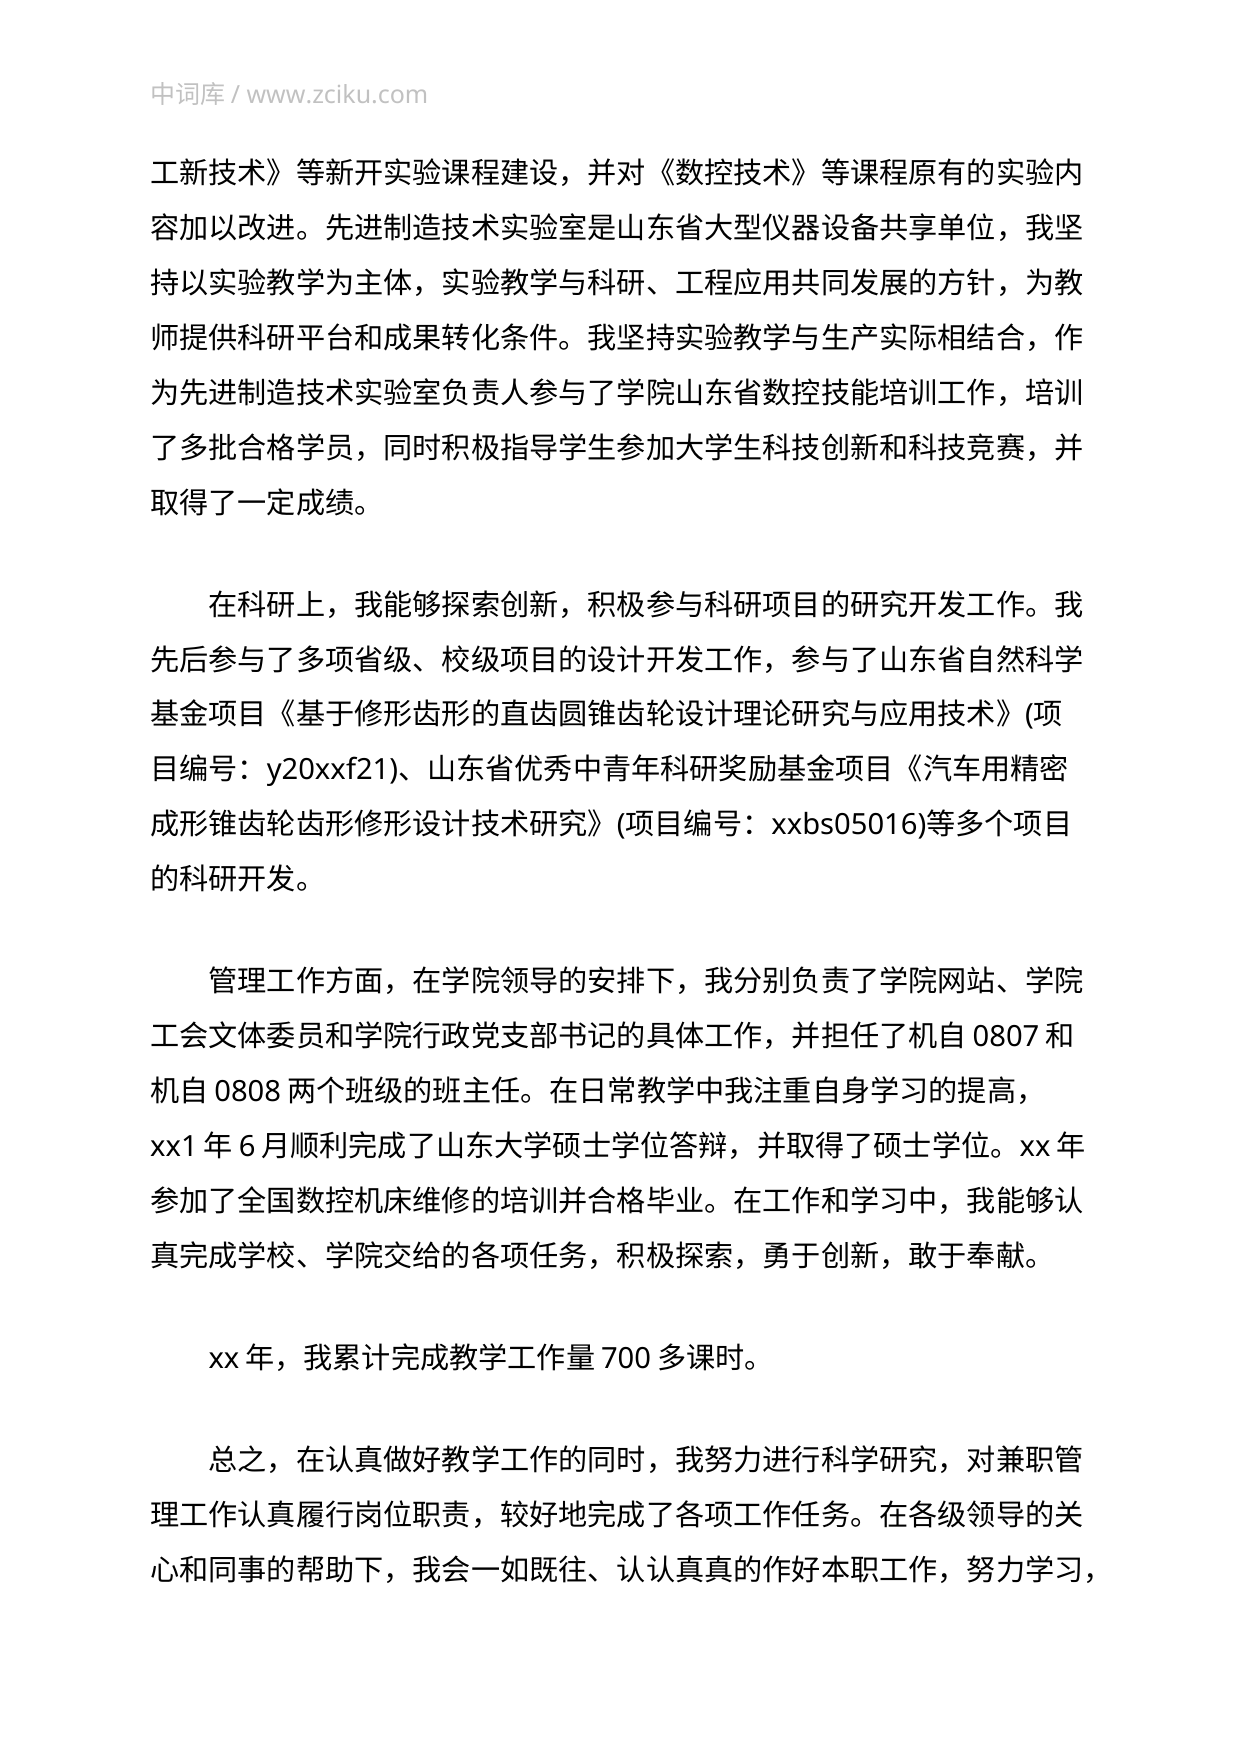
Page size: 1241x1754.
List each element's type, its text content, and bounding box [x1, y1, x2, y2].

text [150, 150, 1090, 522]
text 在科研上，我能够探索创新，积极参与科研项目的研究开发工作。我先后参与了多项省级、校级项目的设计开发工作，参与了山东省自然科学基金项目《基于修形齿形的直齿圆锥齿轮设计理论研究与应用技术》(项目编号：y20xxf21)、山东省优秀中青年科研奖励基金项目《汽车用精密成形锥齿轮齿形修形设计技术研究》(项目编号：xxbs05016)等多个项目的科研开发。 [150, 581, 1090, 898]
text xx年，我累计完成教学工作量700多课时。 [150, 1334, 1090, 1377]
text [150, 1436, 1090, 1588]
text 管理工作方面，在学院领导的安排下，我分别负责了学院网站、学院工会文体委员和学院行政党支部书记的具体工作，并担任了机自0807和机自0808两个班级的班主任。在日常教学中我注重自身学习的提高，xx1年6月顺利完成了山东大学硕士学位答辩，并取得了硕士学位。xx年参加了全国数控机床维修的培训并合格毕业。在工作和学习中，我能够认真完成学校、学院交给的各项任务，积极探索，勇于创新，敢于奉献。 [150, 958, 1090, 1275]
